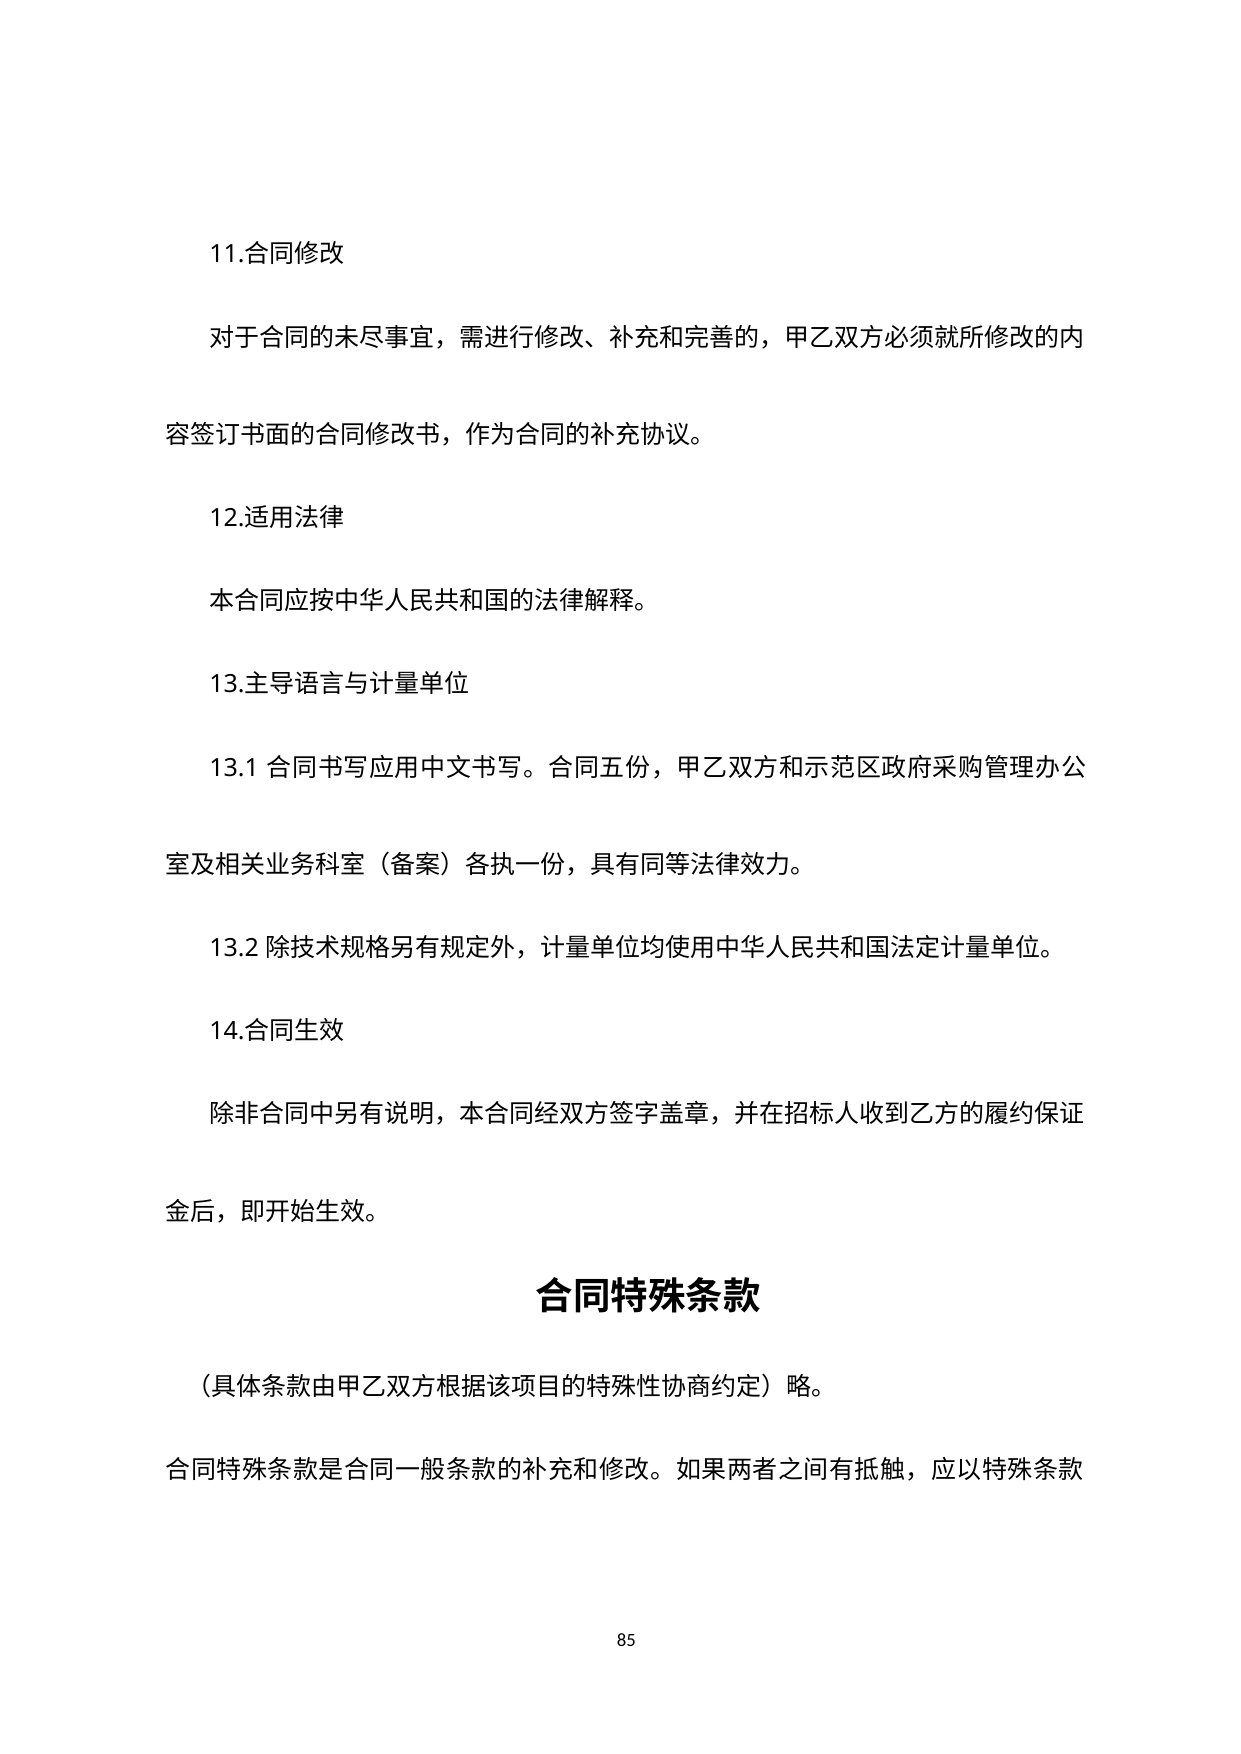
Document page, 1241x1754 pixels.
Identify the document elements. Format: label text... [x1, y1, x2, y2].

text 对于合同的未尽事宜，需进行修改、补充和完善的，甲乙双方必须就所修改的内容签订书面的合同修改书，作为合同的补充协议。 [165, 303, 1087, 465]
text 除非合同中另有说明，本合同经双方签字盖章，并在招标人收到乙方的履约保证金后，即开始生效。 [165, 1079, 1087, 1242]
text 合同特殊条款 [165, 1260, 1087, 1325]
text 11.合同修改 [165, 219, 1087, 284]
text 13.2 除技术规格另有规定外，计量单位均使用中华人民共和国法定计量单位。 [165, 913, 1087, 978]
text 本合同应按中华人民共和国的法律解释。 [165, 566, 1087, 631]
text 14.合同生效 [165, 996, 1087, 1061]
text 13.主导语言与计量单位 [165, 649, 1087, 714]
text （具体条款由甲乙双方根据该项目的特殊性协商约定）略。 [165, 1352, 1087, 1417]
text 12.适用法律 [165, 483, 1087, 548]
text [165, 1435, 1087, 1500]
text 13.1 合同书写应用中文书写。合同五份，甲乙双方和示范区政府采购管理办公室及相关业务科室（备案）各执一份，具有同等法律效力。 [165, 733, 1087, 895]
